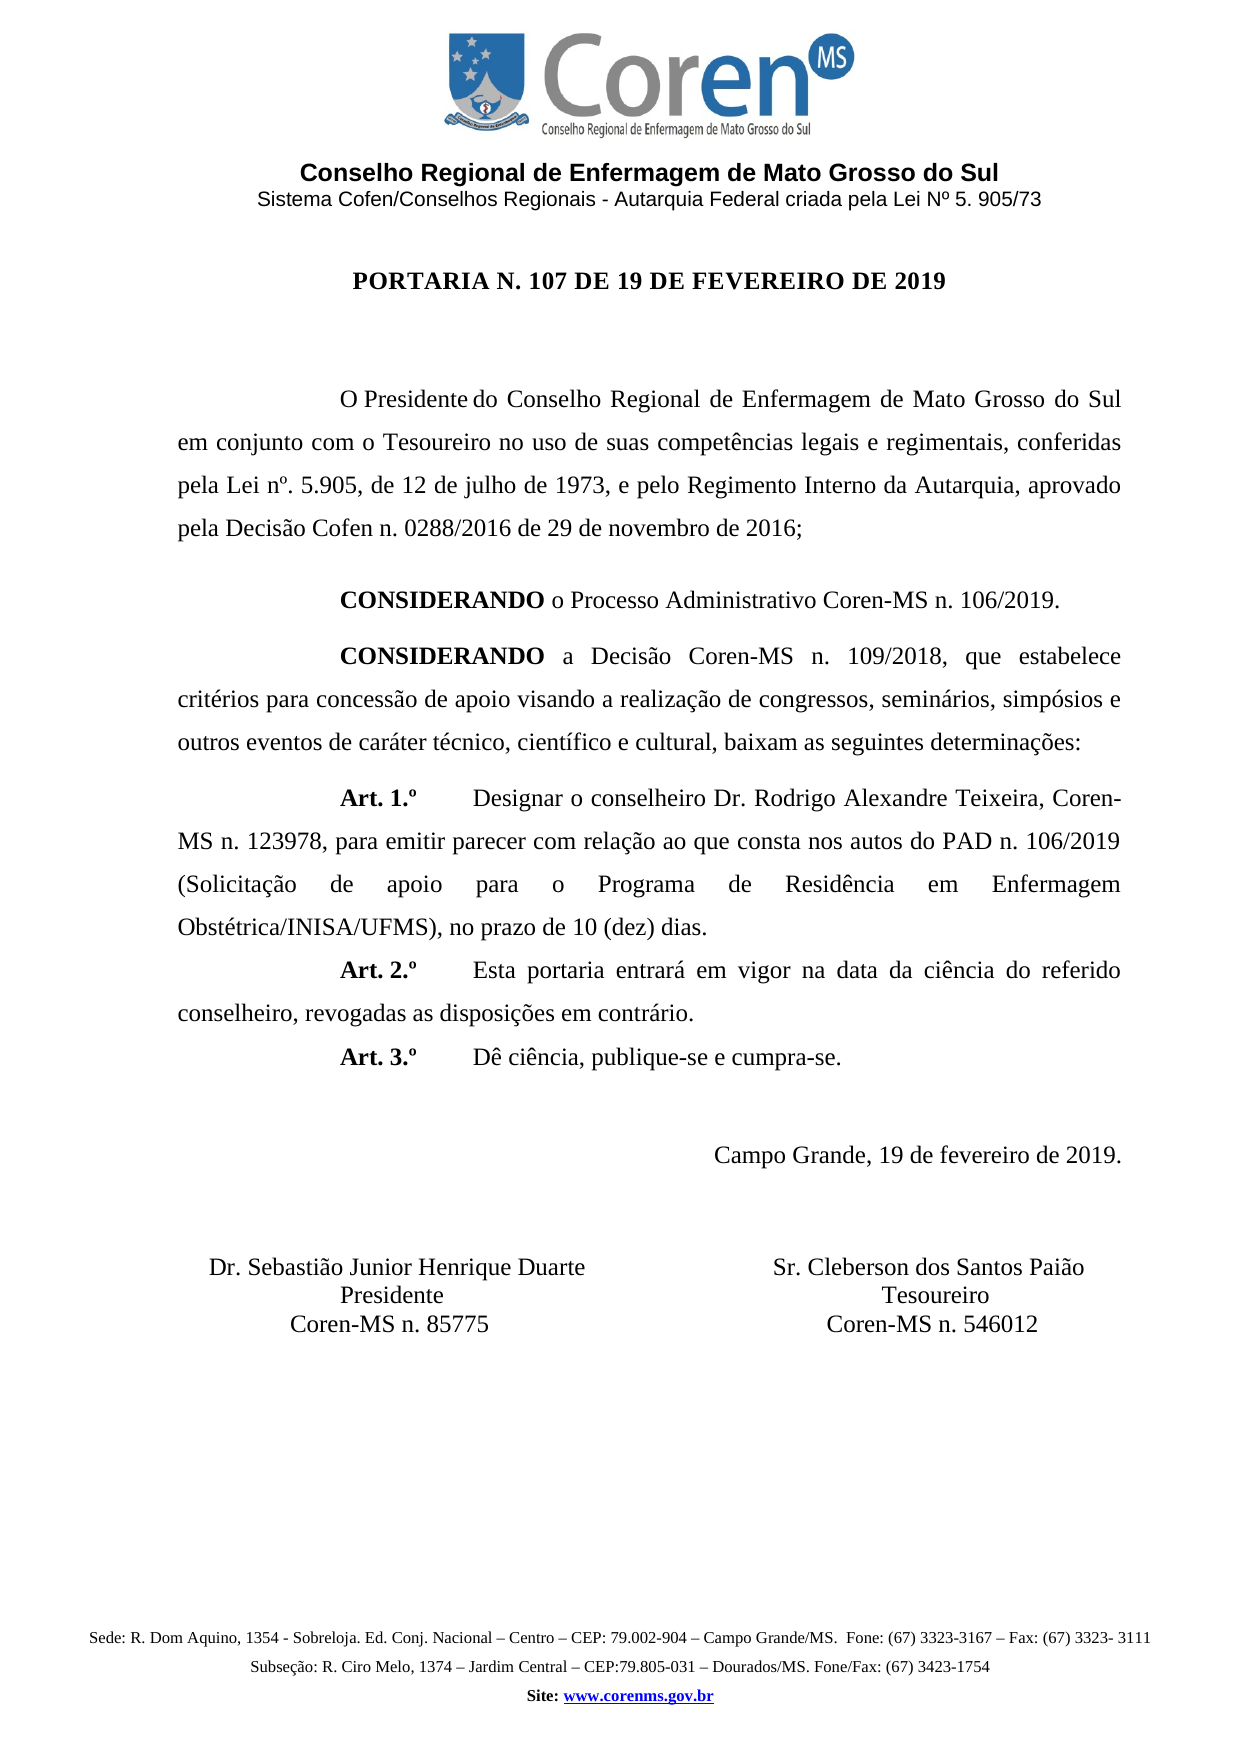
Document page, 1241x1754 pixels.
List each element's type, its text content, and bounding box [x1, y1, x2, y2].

list Esta portaria entrará em vigor na data da ciência do referido conselheiro, revogadas as disposições em contrário. [177, 955, 1122, 1027]
text Dr. Sebastião Junior Henrique Duarte Sr. Cleberson dos Santos Paião [177, 1252, 1122, 1280]
list Dê ciência, publique-se e cumpra-se. [177, 1042, 1122, 1070]
text CONSIDERANDO a Decisão Coren-MS n. 109/2018, que estabelece critérios para concessão de apoio visando a realização de congressos, seminários, simpósios e outros eventos de caráter técnico, científico e cultural, baixam as seguintes determinações: [177, 641, 1122, 756]
list Campo Grande, 19 de fevereiro de 2019. [340, 1140, 1122, 1169]
text O Presidente do Conselho Regional de Enfermagem de Mato Grosso do Sul em conjunto com o Tesoureiro no uso de suas competências legais e regimentais, conferidas pela Lei nº. 5.905, de 12 de julho de 1973, e pelo Regimento Interno da Autarquia, aprovado pela Decisão Cofen n. 0288/2016 de 29 de novembro de 2016; [177, 384, 1122, 542]
text Coren-MS n. 85775 Coren-MS n. 546012 [177, 1309, 1122, 1338]
title Portaria n. 107 de 19 de fevereiro de 2019 [177, 266, 1122, 294]
text CONSIDERANDO o Processo Administrativo Coren-MS n. 106/2019. [177, 585, 1122, 614]
text Presidente Tesoureiro [177, 1280, 1122, 1309]
list Designar o conselheiro Dr. Rodrigo Alexandre Teixeira, Coren-MS n. 123978, para emitir parecer com relação ao que consta nos autos do PAD n. 106/2019 (Solicitação de apoio para o Programa de Residência em Enfermagem Obstétrica/INISA/UFMS), no prazo de 10 (dez) dias. [177, 783, 1122, 941]
picture [442, 29, 857, 142]
